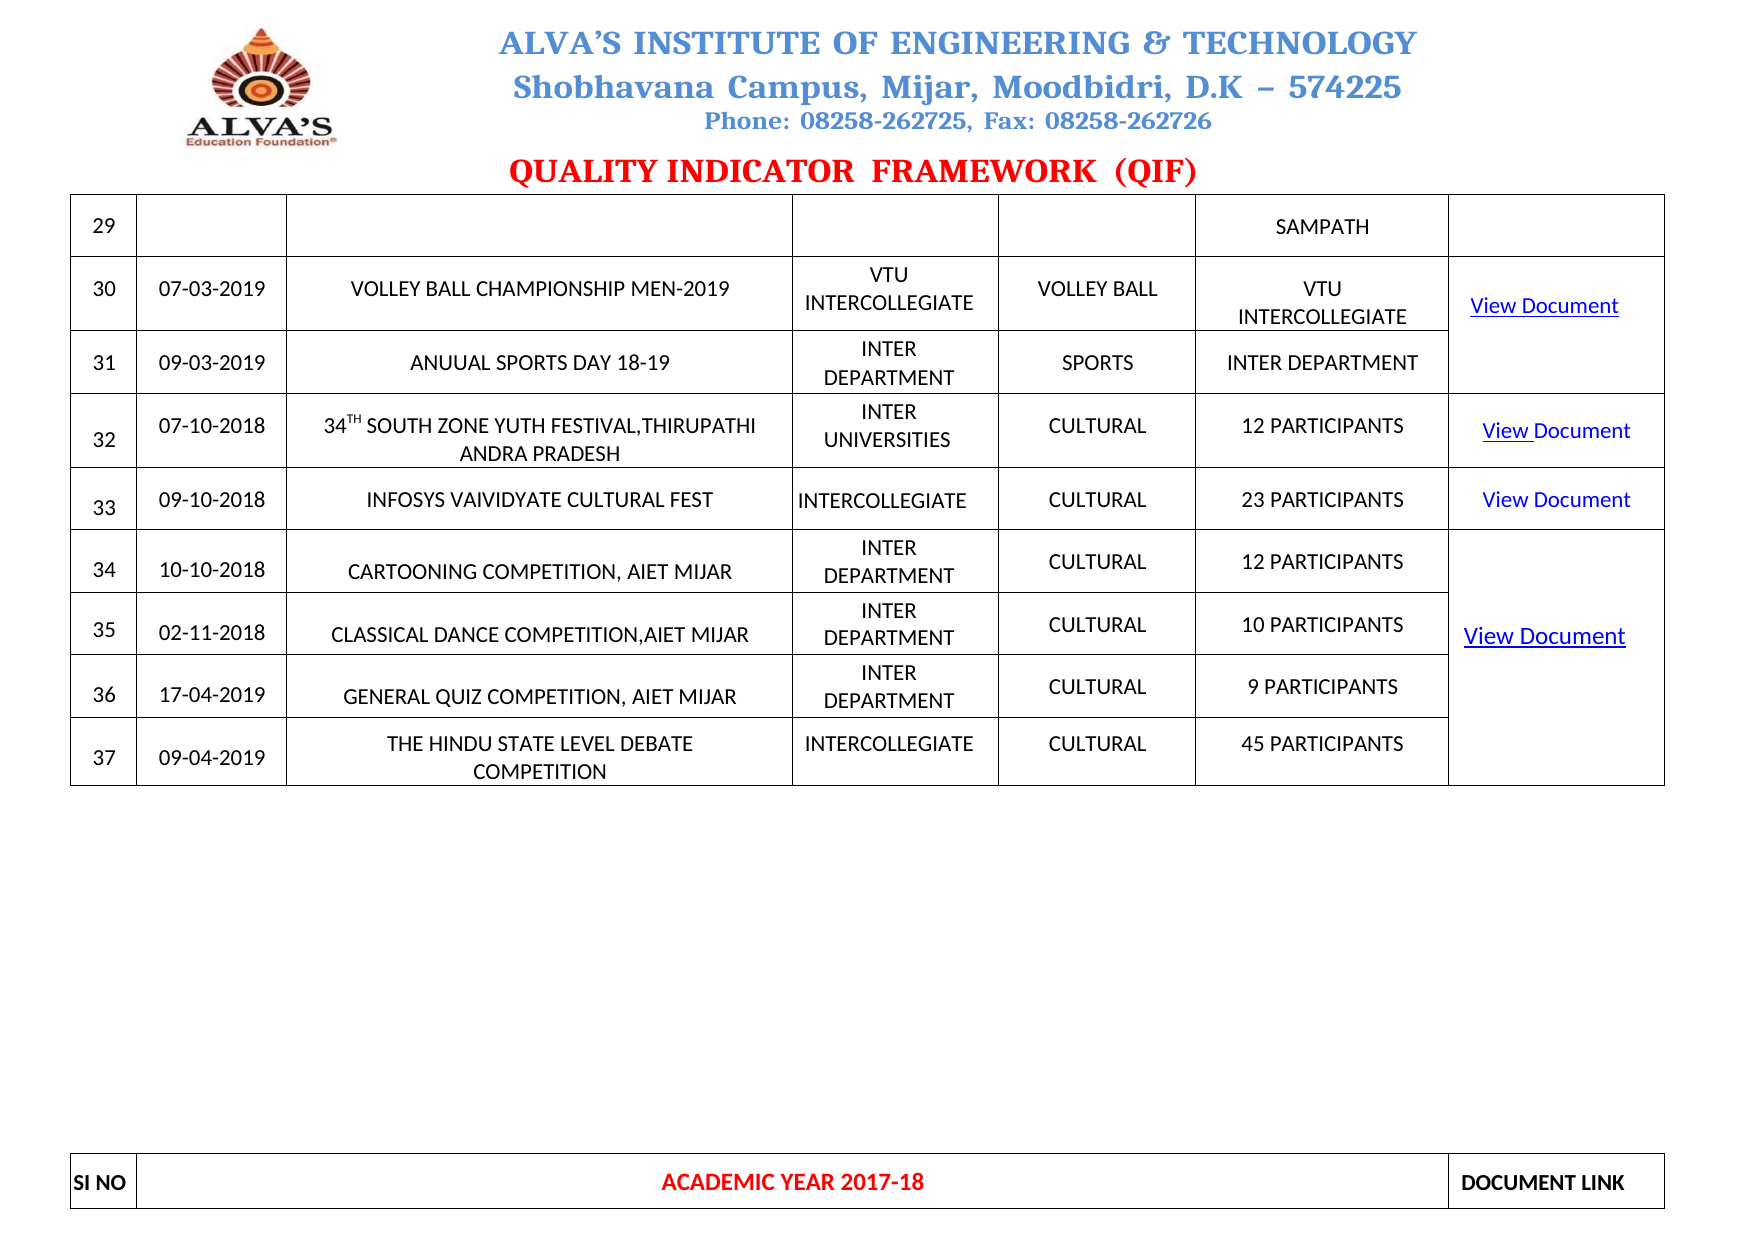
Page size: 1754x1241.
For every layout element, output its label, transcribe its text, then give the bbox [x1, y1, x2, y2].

table_cell CLASSICAL DANCE COMPETITION,AIET MIJAR [287, 593, 792, 654]
table_cell 31 [71, 331, 136, 393]
table_cell VTU INTERCOLLEGIATE [1196, 257, 1448, 330]
table_cell View Document [1449, 257, 1664, 393]
table_cell INTERCOLLEGIATE [793, 718, 998, 785]
table_cell CULTURAL [999, 530, 1195, 592]
table_cell 10-10-2018 [137, 530, 286, 592]
table_cell 09-04-2019 [137, 718, 286, 785]
table_cell SPORTS [999, 331, 1195, 393]
table_cell 07-10-2018 [137, 394, 286, 467]
table_cell CULTURAL [999, 718, 1195, 785]
table_cell 12 PARTICIPANTS [1196, 394, 1448, 467]
table_cell 36 [71, 655, 136, 717]
table_cell CARTOONING COMPETITION, AIET MIJAR [287, 530, 792, 592]
table_cell 35 [71, 593, 136, 654]
table_cell 10 PARTICIPANTS [1196, 593, 1448, 654]
table_cell CULTURAL [999, 593, 1195, 654]
table_cell 07-03-2019 [137, 257, 286, 330]
table_cell View Document [1449, 468, 1664, 529]
table_cell 23 PARTICIPANTS [1196, 468, 1448, 529]
table_header DOCUMENT LINK [1449, 1154, 1664, 1208]
table_cell 09-03-2019 [137, 331, 286, 393]
table_cell INTERCOLLEGIATE [793, 468, 998, 529]
table_header ACADEMIC YEAR 2017-18 [137, 1154, 1448, 1208]
table_header SI NO [71, 1154, 136, 1208]
table_cell 33 [71, 468, 136, 529]
table_cell 34 [71, 530, 136, 592]
table_cell 32 [71, 394, 136, 467]
table_cell INTER DEPARTMENT [793, 331, 998, 393]
table_cell 09-10-2018 [137, 468, 286, 529]
table_cell 37 [71, 718, 136, 785]
table_cell INTER DEPARTMENT [793, 530, 998, 592]
table_cell INTER DEPARTMENT [1196, 331, 1448, 393]
table_cell View Document [1449, 530, 1664, 785]
table_cell 34TH SOUTH ZONE YUTH FESTIVAL,THIRUPATHI ANDRA PRADESH [287, 394, 792, 467]
table_cell 17-04-2019 [137, 655, 286, 717]
table_cell VOLLEY BALL CHAMPIONSHIP MEN-2019 [287, 257, 792, 330]
table_cell 12 PARTICIPANTS [1196, 530, 1448, 592]
table_cell SAMPATH [1196, 195, 1448, 256]
table_cell 9 PARTICIPANTS [1196, 655, 1448, 717]
table_cell VOLLEY BALL [999, 257, 1195, 330]
table_cell CULTURAL [999, 468, 1195, 529]
table_cell 02-11-2018 [137, 593, 286, 654]
table_cell CULTURAL [999, 655, 1195, 717]
table_cell CULTURAL [999, 394, 1195, 467]
table_cell ANUUAL SPORTS DAY 18-19 [287, 331, 792, 393]
picture [179, 24, 343, 157]
table_cell INTER DEPARTMENT [793, 655, 998, 717]
table_cell INFOSYS VAIVIDYATE CULTURAL FEST [287, 468, 792, 529]
table_cell INTER DEPARTMENT [793, 593, 998, 654]
table_cell THE HINDU STATE LEVEL DEBATE COMPETITION [287, 718, 792, 785]
table_cell View Document [1449, 394, 1664, 467]
table_cell 30 [71, 257, 136, 330]
table_cell 45 PARTICIPANTS [1196, 718, 1448, 785]
table_cell 29 [71, 195, 136, 256]
table_cell VTU INTERCOLLEGIATE [793, 257, 998, 330]
table_cell GENERAL QUIZ COMPETITION, AIET MIJAR [287, 655, 792, 717]
table_cell INTER UNIVERSITIES [793, 394, 998, 467]
